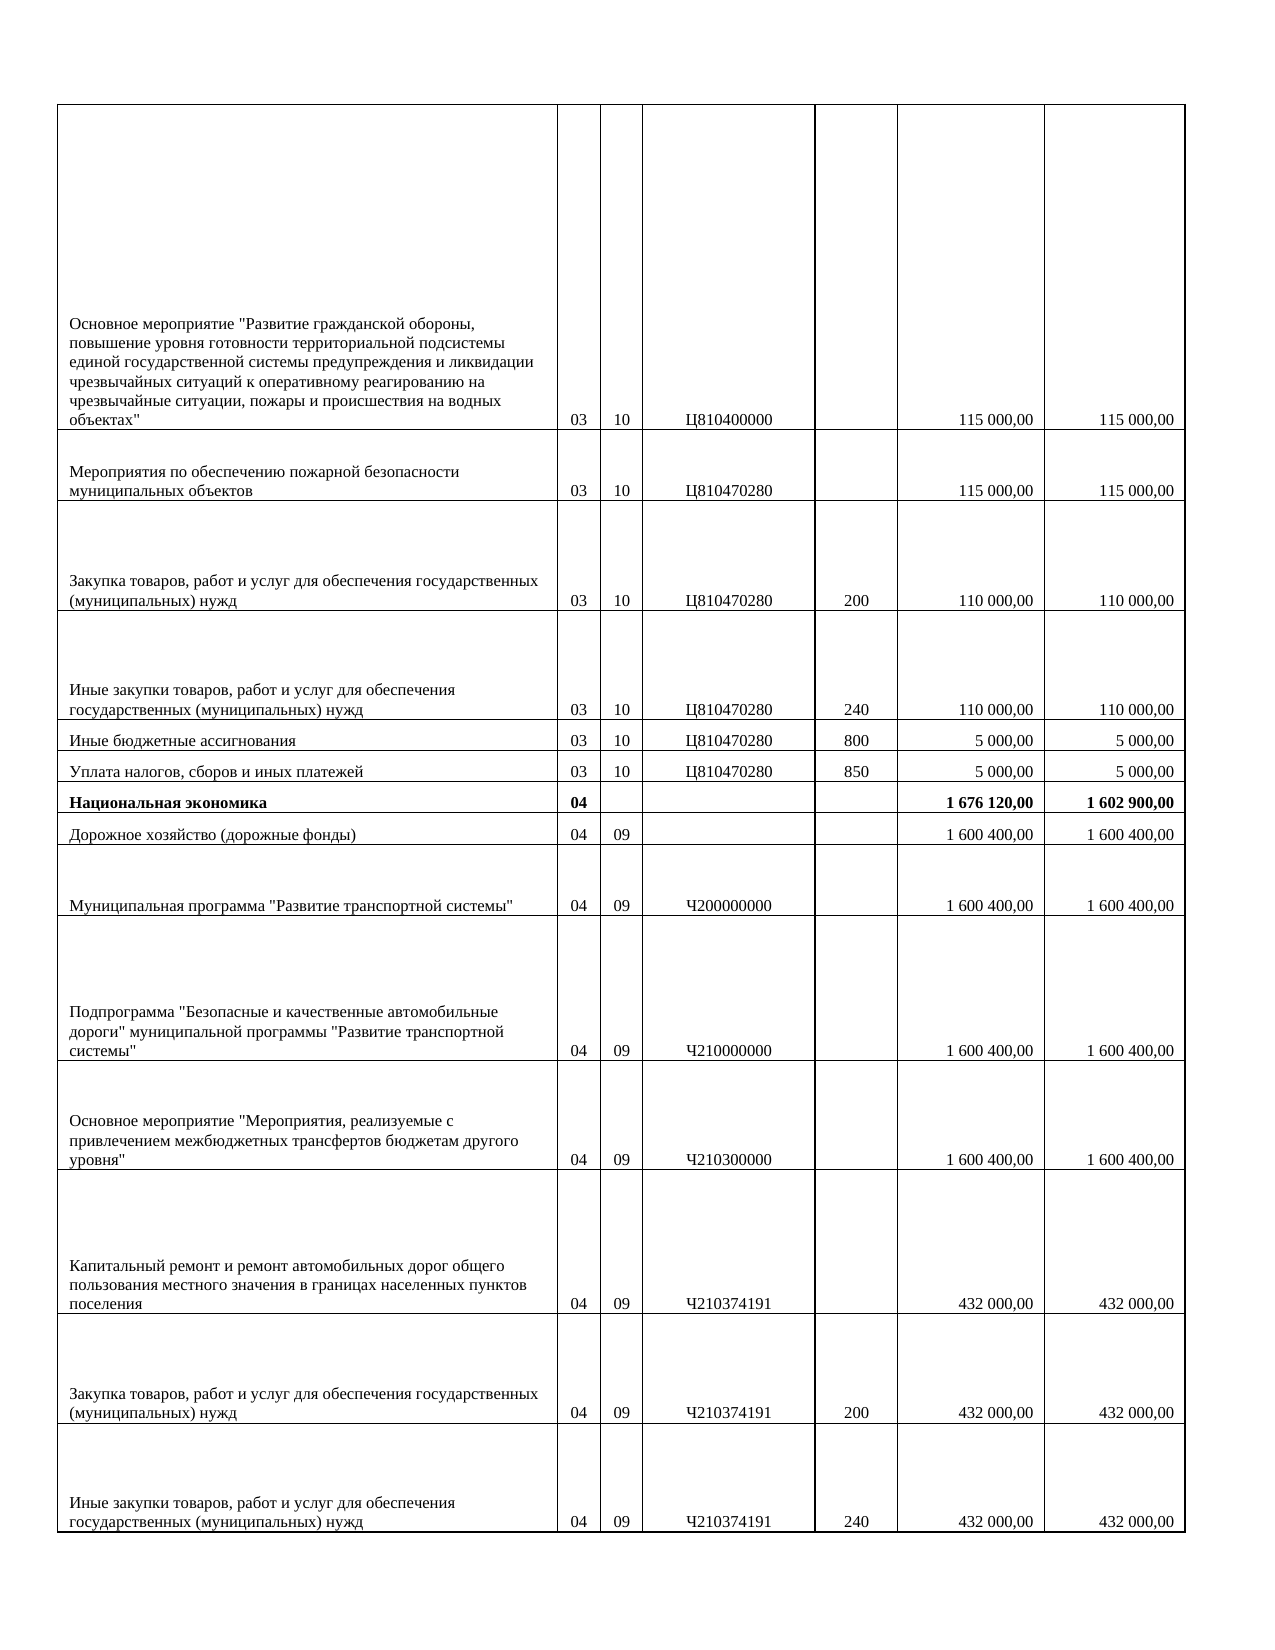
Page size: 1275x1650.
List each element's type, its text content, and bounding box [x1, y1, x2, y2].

table_cell 10 [601, 611, 642, 718]
table_cell 03 [558, 105, 600, 429]
table_cell 04 [558, 1314, 600, 1422]
table_cell 432 000,00 [1045, 1170, 1184, 1313]
table_cell Капитальный ремонт и ремонт автомобильных дорог общего пользования местного значения в границах населенных пунктов поселения [58, 1170, 557, 1313]
table_cell 1 600 400,00 [898, 916, 1044, 1060]
table_cell Иные закупки товаров, работ и услуг для обеспечения государственных (муниципальных) нужд [58, 1424, 557, 1531]
table_cell Ч210374191 [643, 1424, 814, 1531]
table_cell Закупка товаров, работ и услуг для обеспечения государственных (муниципальных) нужд [58, 1314, 557, 1422]
table_cell 04 [558, 845, 600, 915]
table_cell Ч210000000 [643, 916, 814, 1060]
table_cell Основное мероприятие "Развитие гражданской обороны, повышение уровня готовности территориальной подсистемы единой государственной системы предупреждения и ликвидации чрезвычайных ситуаций к оперативному реагированию на чрезвычайные ситуации, пожары и происшествия на водных объектах" [58, 105, 557, 429]
table_cell Ч210300000 [643, 1061, 814, 1169]
table_cell 240 [816, 611, 897, 718]
table_cell 10 [601, 105, 642, 429]
table_cell 240 [816, 1424, 897, 1531]
table_cell 850 [816, 751, 897, 781]
table_cell [816, 1061, 897, 1169]
table_cell 03 [558, 430, 600, 500]
table_cell Уплата налогов, сборов и иных платежей [58, 751, 557, 781]
table_cell 432 000,00 [1045, 1314, 1184, 1422]
table_cell 04 [558, 1170, 600, 1313]
table_cell 10 [601, 720, 642, 750]
table_cell Ч200000000 [643, 845, 814, 915]
table_cell [816, 916, 897, 1060]
table_cell 115 000,00 [1045, 430, 1184, 500]
table_cell [643, 782, 814, 812]
table_cell [816, 430, 897, 500]
table_cell 1 600 400,00 [1045, 1061, 1184, 1169]
table_cell Ц810470280 [643, 720, 814, 750]
table_cell Дорожное хозяйство (дорожные фонды) [58, 813, 557, 843]
table_cell 09 [601, 1314, 642, 1422]
table_cell 1 600 400,00 [898, 813, 1044, 843]
table_cell [601, 782, 642, 812]
table_cell [816, 813, 897, 843]
table_cell 432 000,00 [898, 1314, 1044, 1422]
table_cell 1 600 400,00 [898, 1061, 1044, 1169]
table_cell 09 [601, 1170, 642, 1313]
table_cell 1 600 400,00 [1045, 845, 1184, 915]
table_cell 03 [558, 501, 600, 609]
table_cell 04 [558, 782, 600, 812]
table_cell 03 [558, 611, 600, 718]
table_cell 115 000,00 [1045, 105, 1184, 429]
table_cell 03 [558, 720, 600, 750]
table_cell [816, 1170, 897, 1313]
table_cell 09 [601, 1424, 642, 1531]
table_cell 110 000,00 [898, 501, 1044, 609]
table_cell Ц810470280 [643, 751, 814, 781]
table_cell 10 [601, 501, 642, 609]
table_cell 09 [601, 1061, 642, 1169]
table_cell 5 000,00 [1045, 751, 1184, 781]
table_cell 110 000,00 [1045, 611, 1184, 718]
table_cell 1 600 400,00 [1045, 813, 1184, 843]
table_cell Муниципальная программа "Развитие транспортной системы" [58, 845, 557, 915]
table_cell 5 000,00 [1045, 720, 1184, 750]
table_cell 115 000,00 [898, 430, 1044, 500]
table_cell Подпрограмма "Безопасные и качественные автомобильные дороги" муниципальной программы "Развитие транспортной системы" [58, 916, 557, 1060]
table_cell Национальная экономика [58, 782, 557, 812]
table_cell 110 000,00 [1045, 501, 1184, 609]
table_cell 432 000,00 [898, 1170, 1044, 1313]
table_cell 200 [816, 501, 897, 609]
table_cell 200 [816, 1314, 897, 1422]
table_cell 110 000,00 [898, 611, 1044, 718]
table_cell Ц810470280 [643, 430, 814, 500]
table_cell [816, 845, 897, 915]
table_cell 04 [558, 813, 600, 843]
table_cell 04 [558, 1061, 600, 1169]
table_cell Ц810400000 [643, 105, 814, 429]
table_cell 1 600 400,00 [898, 845, 1044, 915]
table_cell [816, 105, 897, 429]
table_cell 1 602 900,00 [1045, 782, 1184, 812]
table_cell 432 000,00 [898, 1424, 1044, 1531]
table_cell 1 600 400,00 [1045, 916, 1184, 1060]
table_cell Ч210374191 [643, 1170, 814, 1313]
table_cell Ц810470280 [643, 611, 814, 718]
table_cell 115 000,00 [898, 105, 1044, 429]
table_cell 10 [601, 430, 642, 500]
table_cell Мероприятия по обеспечению пожарной безопасности муниципальных объектов [58, 430, 557, 500]
table_cell 10 [601, 751, 642, 781]
table_cell 800 [816, 720, 897, 750]
table_cell Закупка товаров, работ и услуг для обеспечения государственных (муниципальных) нужд [58, 501, 557, 609]
table_cell Ц810470280 [643, 501, 814, 609]
table_cell 09 [601, 845, 642, 915]
table_cell 09 [601, 813, 642, 843]
table_cell [816, 782, 897, 812]
table_cell [643, 813, 814, 843]
table_cell 5 000,00 [898, 720, 1044, 750]
table_cell 5 000,00 [898, 751, 1044, 781]
table_cell Основное мероприятие "Мероприятия, реализуемые с привлечением межбюджетных трансфертов бюджетам другого уровня" [58, 1061, 557, 1169]
table_cell 432 000,00 [1045, 1424, 1184, 1531]
table_cell 04 [558, 916, 600, 1060]
table_cell 03 [558, 751, 600, 781]
table_cell 09 [601, 916, 642, 1060]
table_cell Иные бюджетные ассигнования [58, 720, 557, 750]
table_cell 1 676 120,00 [898, 782, 1044, 812]
table_cell Иные закупки товаров, работ и услуг для обеспечения государственных (муниципальных) нужд [58, 611, 557, 718]
table_cell 04 [558, 1424, 600, 1531]
table_cell Ч210374191 [643, 1314, 814, 1422]
